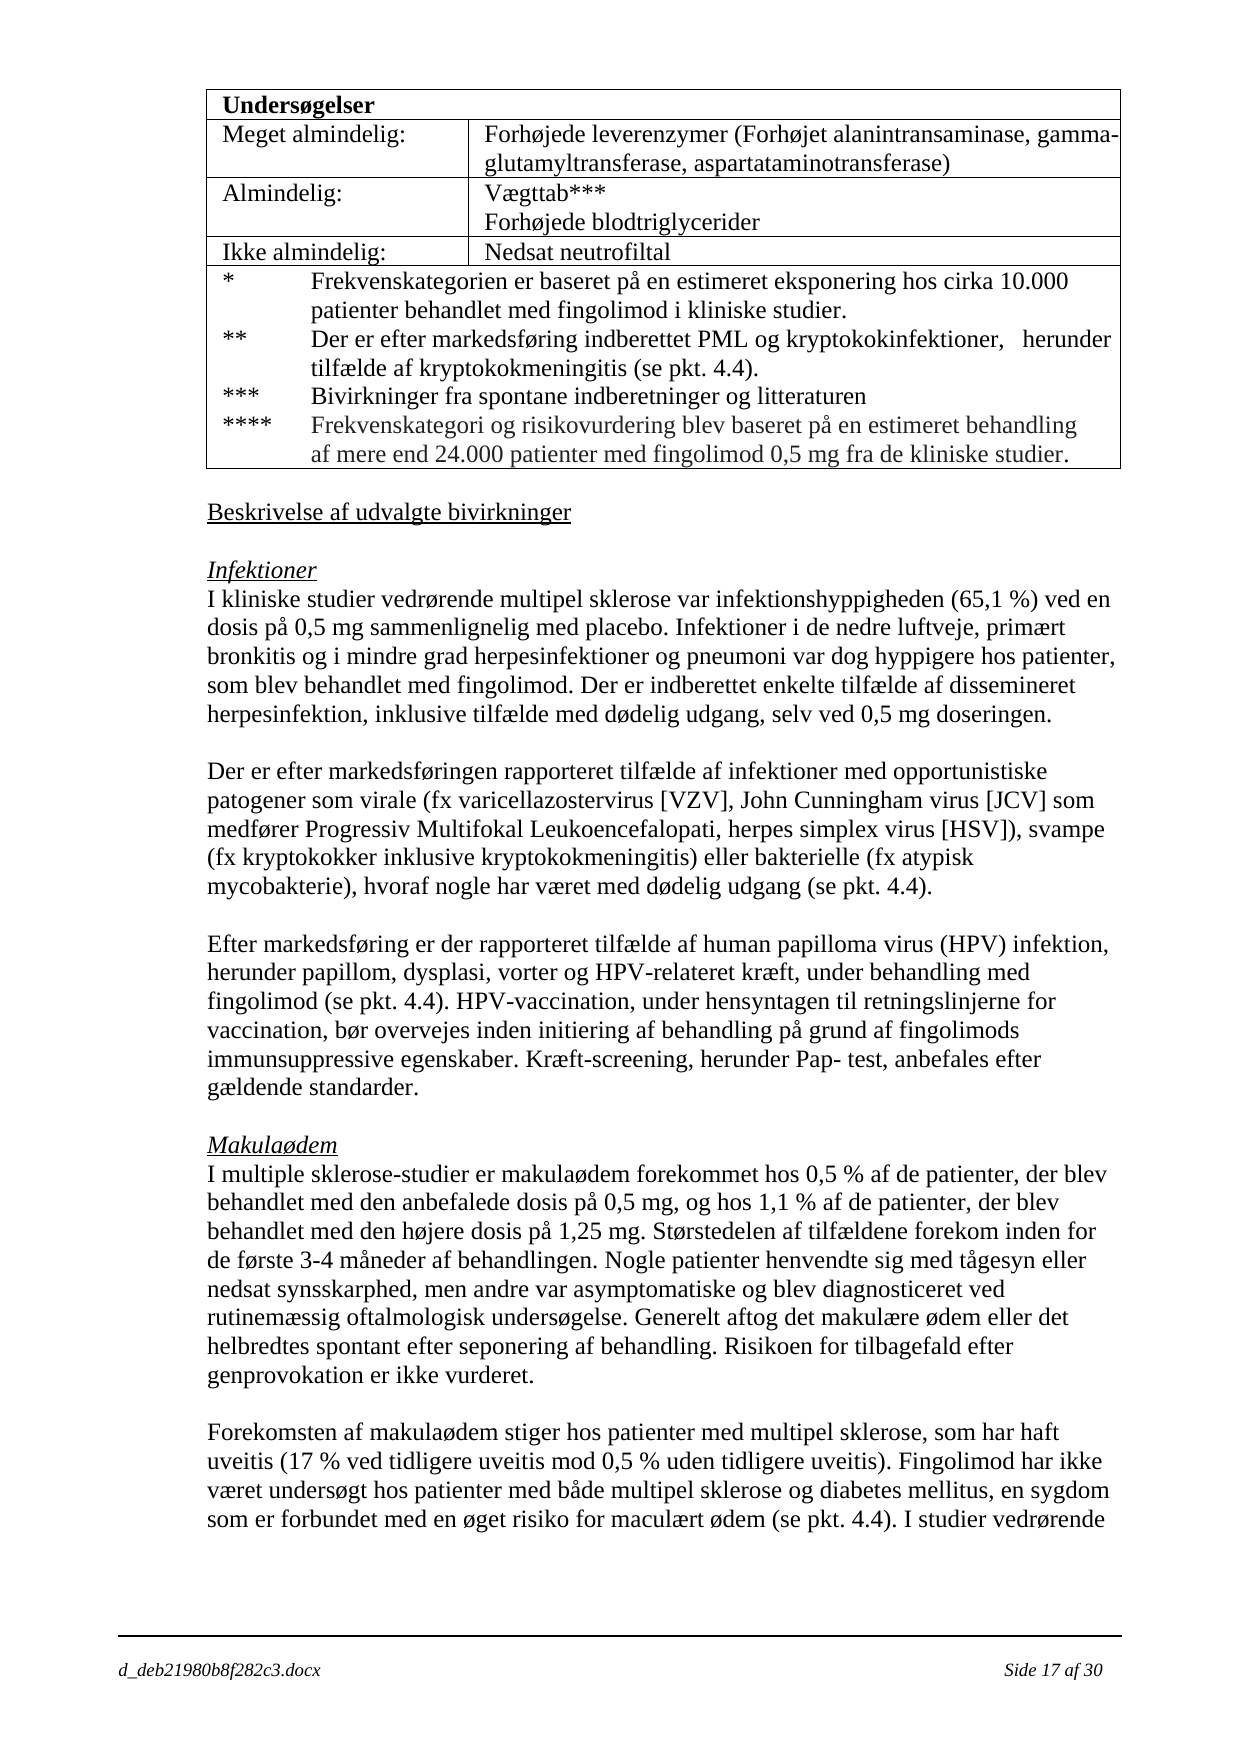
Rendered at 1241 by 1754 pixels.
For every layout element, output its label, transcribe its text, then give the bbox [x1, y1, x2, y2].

table_cell Meget almindelig: [207, 120, 468, 177]
table_cell Forhøjede leverenzymer (Forhøjet alanintransaminase, gamma- glutamyltransferase, aspartataminotransferase) [469, 120, 1120, 177]
text Efter markedsføring er der rapporteret tilfælde af human papilloma virus (HPV) infektion, herunder papillom, dysplasi, vorter og HPV-relateret kræft, under behandling med fingolimod (se pkt. 4.4). HPV-vaccination, under hensyntagen til retningslinjerne for vaccination, bør overvejes inden initiering af behandling på grund af fingolimods immunsuppressive egenskaber. Kræft-screening, herunder Pap- test, anbefales efter gældende standarder. [207, 929, 1122, 1101]
text Infektioner [207, 555, 1122, 584]
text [207, 1417, 1122, 1532]
table_cell Vægttab*** Forhøjede blodtriglycerider [469, 178, 1120, 236]
text Makulaødem [207, 1130, 1122, 1159]
text Beskrivelse af udvalgte bivirkninger [207, 497, 1122, 526]
text I kliniske studier vedrørende multipel sklerose var infektionshyppigheden (65,1 %) ved en dosis på 0,5 mg sammenlignelig med placebo. Infektioner i de nedre luftveje, primært bronkitis og i mindre grad herpesinfektioner og pneumoni var dog hyppigere hos patienter, som blev behandlet med fingolimod. Der er indberettet enkelte tilfælde af dissemineret herpesinfektion, inklusive tilfælde med dødelig udgang, selv ved 0,5 mg doseringen. [207, 584, 1122, 727]
table_cell Almindelig: [207, 178, 468, 236]
table_cell Nedsat neutrofiltal [469, 237, 1120, 265]
text I multiple sklerose-studier er makulaødem forekommet hos 0,5 % af de patienter, der blev behandlet med den anbefalede dosis på 0,5 mg, og hos 1,1 % af de patienter, der blev behandlet med den højere dosis på 1,25 mg. Størstedelen af tilfældene forekom inden for de første 3-4 måneder af behandlingen. Nogle patienter henvendte sig med tågesyn eller nedsat synsskarphed, men andre var asymptomatiske og blev diagnosticeret ved rutinemæssig oftalmologisk undersøgelse. Generelt aftog det makulære ødem eller det helbredtes spontant efter seponering af behandling. Risikoen for tilbagefald efter genprovokation er ikke vurderet. [207, 1159, 1122, 1389]
table_cell Ikke almindelig: [207, 237, 468, 265]
table_cell * Frekvenskategorien er baseret på en estimeret eksponering hos cirka 10.000 patienter behandlet med fingolimod i kliniske studier. ** Der er efter markedsføring indberettet PML og kryptokokinfektioner, herunder tilfælde af kryptokokmeningitis (se pkt. 4.4). *** Bivirkninger fra spontane indberetninger og litteraturen **** Frekvenskategori og risikovurdering blev baseret på en estimeret behandling af mere end 24.000 patienter med fingolimod 0,5 mg fra de kliniske studier. [207, 266, 1120, 468]
text Der er efter markedsføringen rapporteret tilfælde af infektioner med opportunistiske patogener som virale (fx varicellazostervirus [VZV], John Cunningham virus [JCV] som medfører Progressiv Multifokal Leukoencefalopati, herpes simplex virus [HSV]), svampe (fx kryptokokker inklusive kryptokokmeningitis) eller bakterielle (fx atypisk mycobakterie), hvoraf nogle har været med dødelig udgang (se pkt. 4.4). [207, 756, 1122, 900]
table_cell Undersøgelser [207, 90, 1120, 118]
